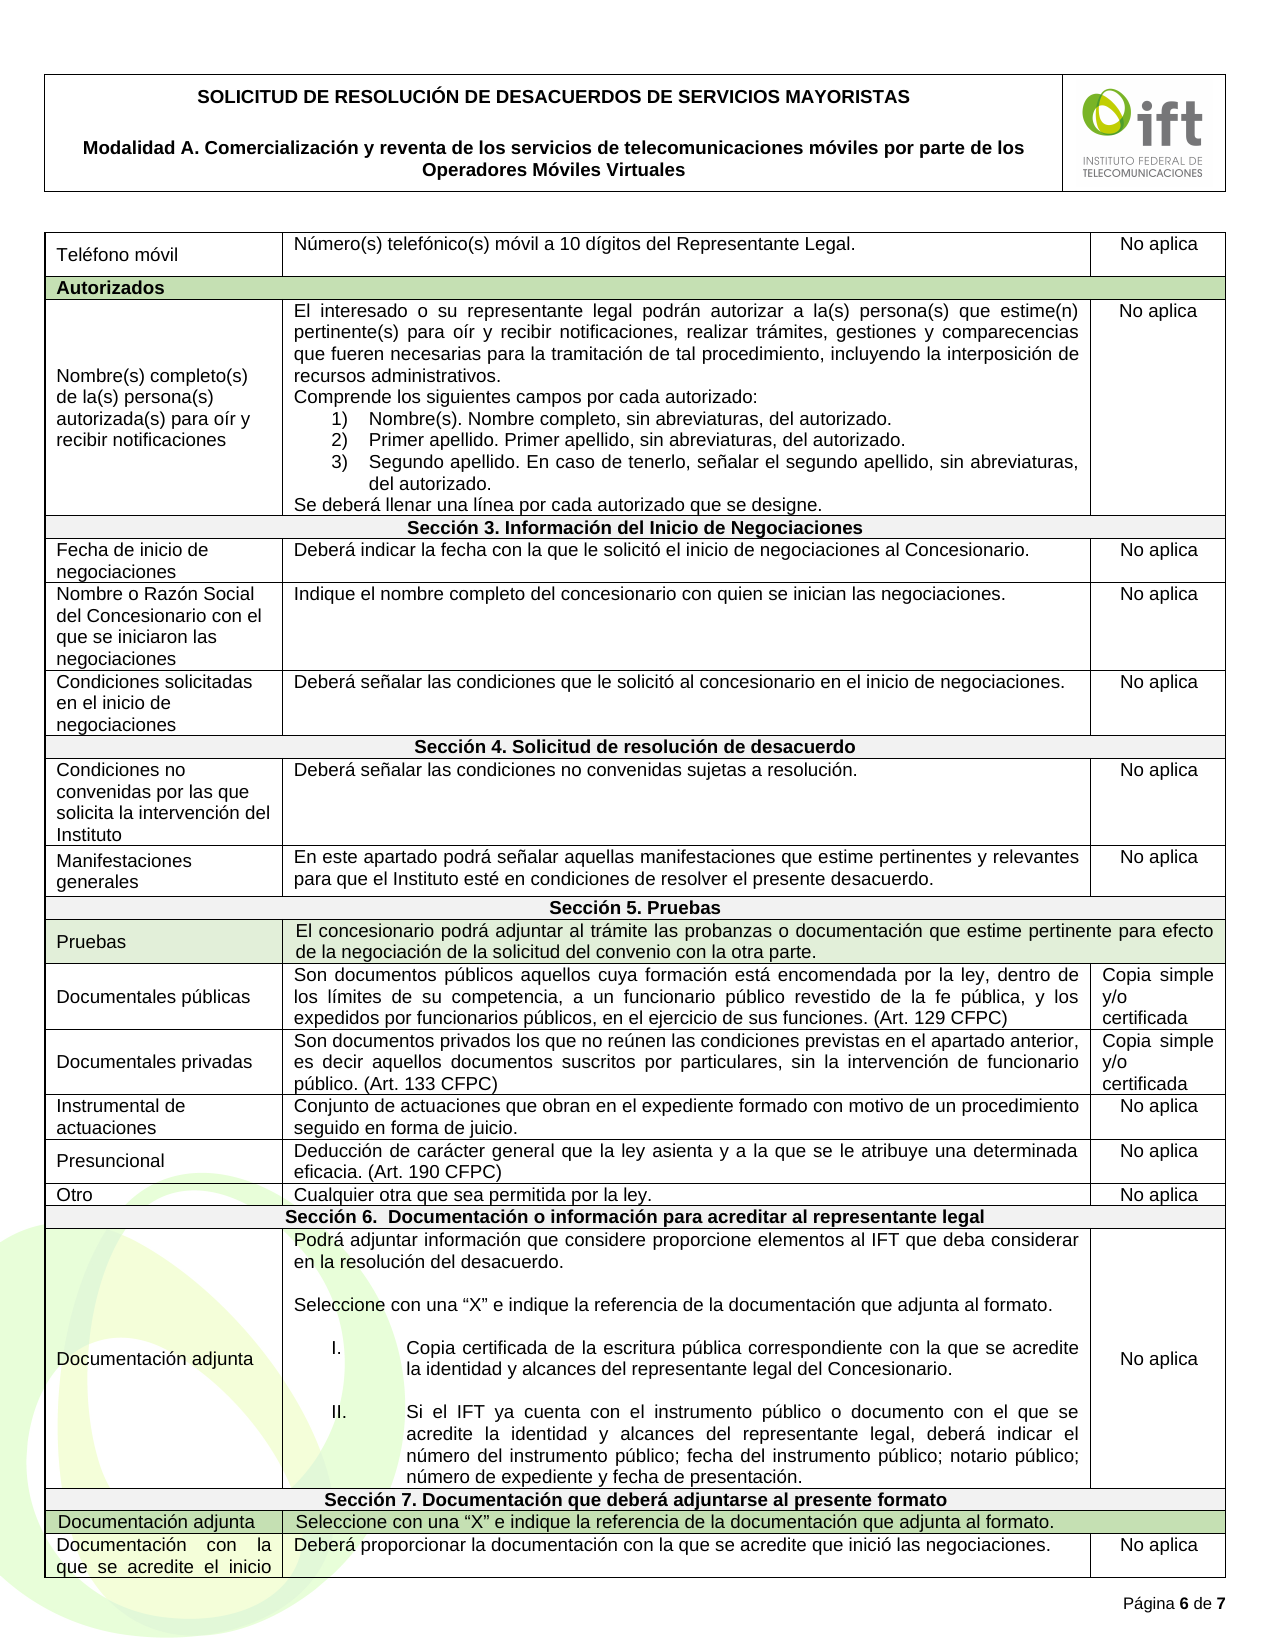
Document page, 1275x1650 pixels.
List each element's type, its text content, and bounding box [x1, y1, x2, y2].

table_cell Autorizados [46, 277, 1225, 299]
table_cell No aplica [1091, 1140, 1225, 1183]
table_cell No aplica [1091, 1229, 1225, 1488]
table_cell Número(s) telefónico(s) móvil a 10 dígitos del Representante Legal. [283, 233, 1090, 276]
table_cell Copia simple y/o certificada [1091, 1030, 1225, 1094]
table_cell No aplica [1091, 1184, 1225, 1205]
table_cell El interesado o su representante legal podrán autorizar a la(s) persona(s) que estime(n) pertinente(s) para oír y recibir notificaciones, realizar trámites, gestiones y comparecencias que fueren necesarias para la tramitación de tal procedimiento, incluyendo la interposición de recursos administrativos. Comprende los siguientes campos por cada autorizado: Nombre(s). Nombre completo, sin abreviaturas, del autorizado. Primer apellido. Primer apellido, sin abreviaturas, del autorizado. Segundo apellido. En caso de tenerlo, señalar el segundo apellido, sin abreviaturas, del autorizado. Se deberá llenar una línea por cada autorizado que se designe. [283, 300, 1090, 515]
table_cell Documentación adjunta [46, 1229, 282, 1488]
table_cell Deberá señalar las condiciones no convenidas sujetas a resolución. [283, 759, 1090, 845]
table_cell Seleccione con una “X” e indique la referencia de la documentación que adjunta al formato. [283, 1511, 1225, 1533]
table_cell En este apartado podrá señalar aquellas manifestaciones que estime pertinentes y relevantes para que el Instituto esté en condiciones de resolver el presente desacuerdo. [283, 846, 1090, 896]
table_cell Deberá indicar la fecha con la que le solicitó el inicio de negociaciones al Concesionario. [283, 539, 1090, 582]
table_cell Condiciones solicitadas en el inicio de negociaciones [46, 671, 282, 735]
table_cell Deducción de carácter general que la ley asienta y a la que se le atribuye una determinada eficacia. (Art. 190 CFPC) [283, 1140, 1090, 1183]
table_cell Condiciones no convenidas por las que solicita la intervención del Instituto [46, 759, 282, 845]
table_cell Cualquier otra que sea permitida por la ley. [283, 1184, 1090, 1205]
table_cell Sección 7. Documentación que deberá adjuntarse al presente formato [46, 1489, 1225, 1510]
table_cell Copia simple y/o certificada [1091, 964, 1225, 1028]
table_cell Podrá adjuntar información que considere proporcione elementos al IFT que deba considerar en la resolución del desacuerdo. Seleccione con una “X” e indique la referencia de la documentación que adjunta al formato. Copia certificada de la escritura pública correspondiente con la que se acredite la identidad y alcances del representante legal del Concesionario. Si el IFT ya cuenta con el instrumento público o documento con el que se acredite la identidad y alcances del representante legal, deberá indicar el número del instrumento público; fecha del instrumento público; notario público; número de expediente y fecha de presentación. [283, 1229, 1090, 1488]
table_cell Teléfono móvil [46, 233, 282, 276]
table_cell Instrumental de actuaciones [46, 1095, 282, 1138]
picture [0, 0, 1275, 1647]
table_cell Son documentos públicos aquellos cuya formación está encomendada por la ley, dentro de los límites de su competencia, a un funcionario público revestido de la fe pública, y los expedidos por funcionarios públicos, en el ejercicio de sus funciones. (Art. 129 CFPC) [283, 964, 1090, 1028]
table_cell Indique el nombre completo del concesionario con quien se inician las negociaciones. [283, 583, 1090, 669]
table_cell Manifestaciones generales [46, 846, 282, 896]
table_cell No aplica [1091, 671, 1225, 735]
table_cell No aplica [1091, 1534, 1225, 1577]
table_cell Documentales públicas [46, 964, 282, 1028]
table_cell No aplica [1091, 300, 1225, 515]
table_cell El concesionario podrá adjuntar al trámite las probanzas o documentación que estime pertinente para efecto de la negociación de la solicitud del convenio con la otra parte. [283, 920, 1225, 963]
table_cell No aplica [1091, 1095, 1225, 1138]
table_cell Sección 5. Pruebas [46, 897, 1225, 919]
table_cell Sección 3. Información del Inicio de Negociaciones [46, 516, 1225, 538]
table_cell No aplica [1091, 539, 1225, 582]
table_cell Deberá señalar las condiciones que le solicitó al concesionario en el inicio de negociaciones. [283, 671, 1090, 735]
table_cell Otro [46, 1184, 282, 1205]
table_cell Sección 6. Documentación o información para acreditar al representante legal [46, 1206, 1225, 1228]
table_cell Conjunto de actuaciones que obran en el expediente formado con motivo de un procedimiento seguido en forma de juicio. [283, 1095, 1090, 1138]
table_cell Sección 4. Solicitud de resolución de desacuerdo [46, 736, 1225, 758]
table_cell Son documentos privados los que no reúnen las condiciones previstas en el apartado anterior, es decir aquellos documentos suscritos por particulares, sin la intervención de funcionario público. (Art. 133 CFPC) [283, 1030, 1090, 1094]
table_cell No aplica [1091, 233, 1225, 276]
table_cell Documentales privadas [46, 1030, 282, 1094]
table_cell Presuncional [46, 1140, 282, 1183]
table_cell Pruebas [46, 920, 282, 963]
table_cell No aplica [1091, 583, 1225, 669]
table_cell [46, 1534, 282, 1577]
table_cell Nombre(s) completo(s) de la(s) persona(s) autorizada(s) para oír y recibir notificaciones [46, 300, 282, 515]
table_cell Fecha de inicio de negociaciones [46, 539, 282, 582]
table_cell No aplica [1091, 759, 1225, 845]
table_cell No aplica [1091, 846, 1225, 896]
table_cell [283, 1534, 1090, 1577]
table_cell Nombre o Razón Social del Concesionario con el que se iniciaron las negociaciones [46, 583, 282, 669]
table_cell Documentación adjunta [46, 1511, 282, 1533]
